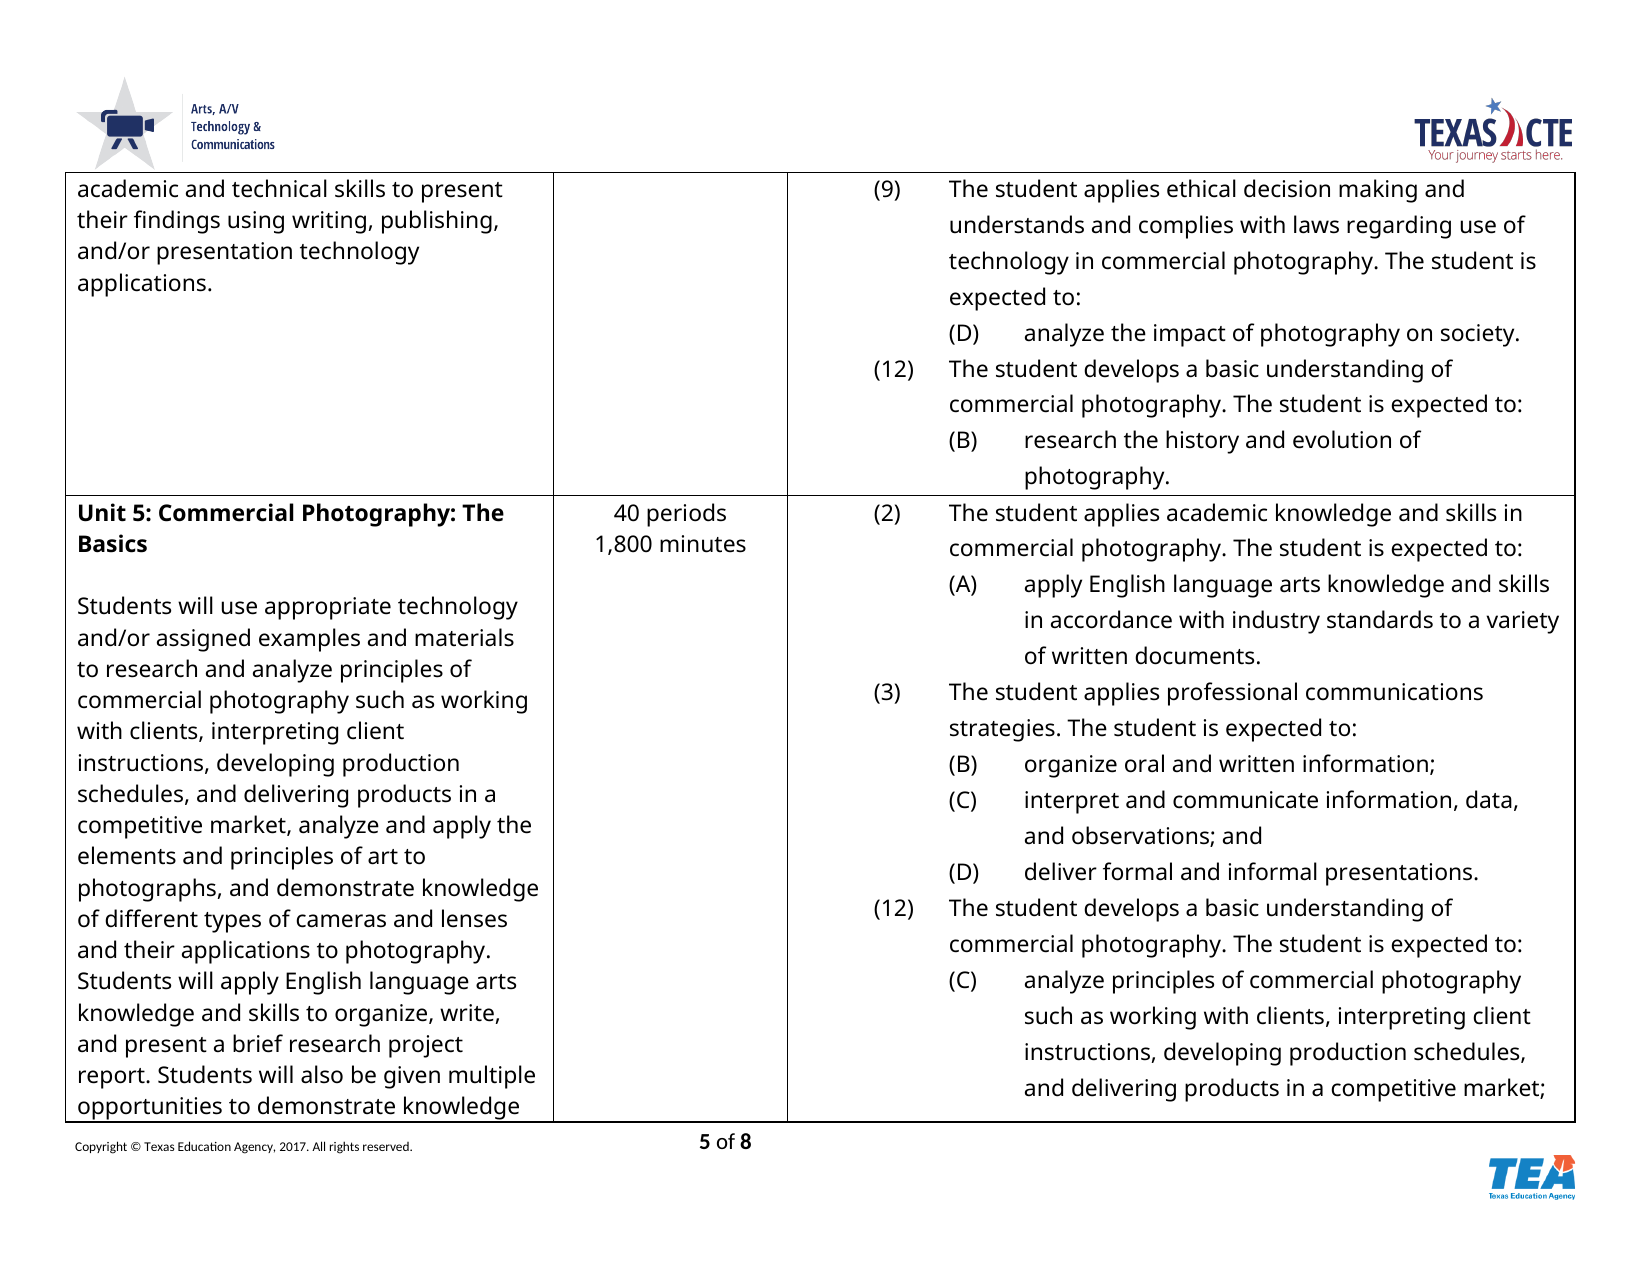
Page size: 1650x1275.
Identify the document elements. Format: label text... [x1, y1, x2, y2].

table_cell [554, 173, 787, 495]
table_cell [66, 496, 553, 1121]
picture [75, 75, 277, 172]
picture [1398, 88, 1589, 172]
picture [1488, 1155, 1575, 1200]
table_cell [554, 496, 787, 1121]
table_cell [66, 173, 553, 495]
